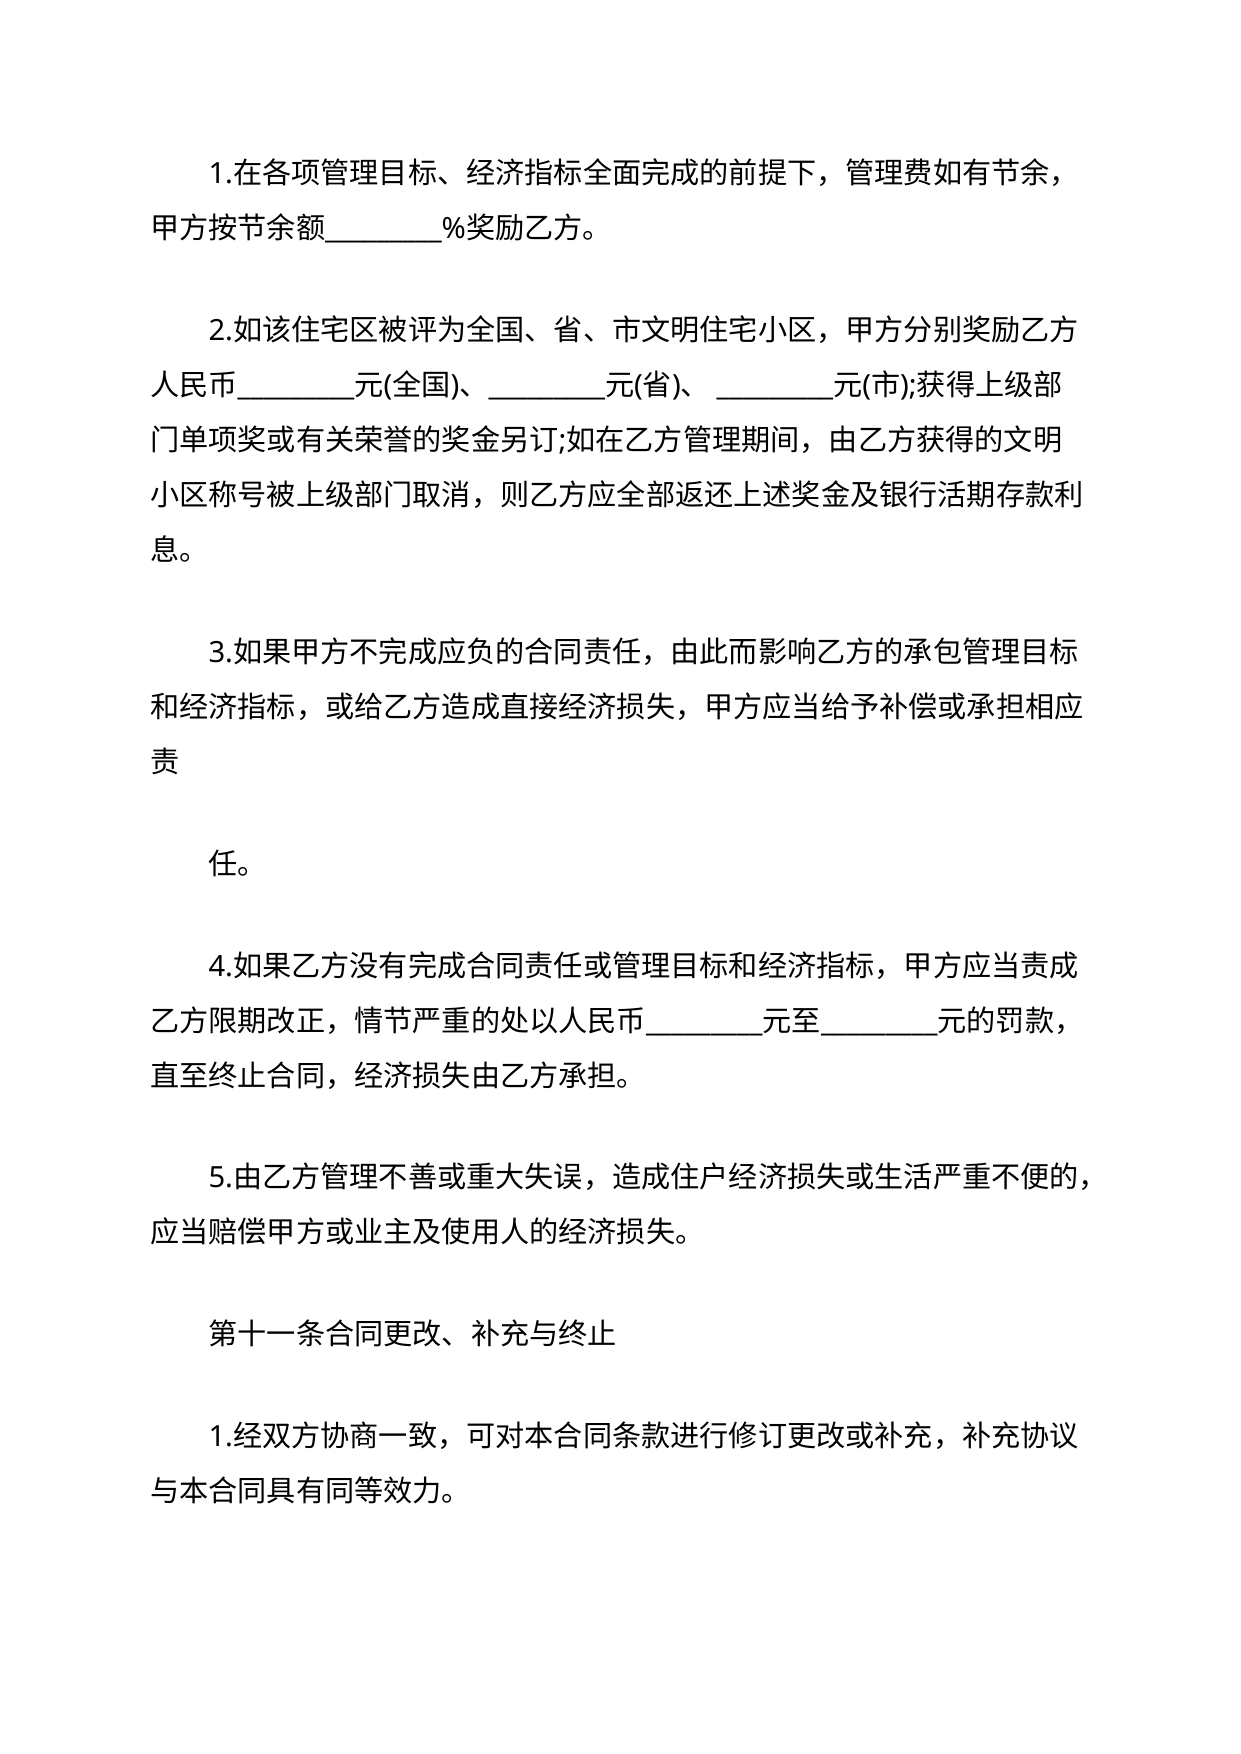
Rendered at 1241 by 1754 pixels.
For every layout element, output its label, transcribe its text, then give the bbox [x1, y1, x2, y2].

text 5.由乙方管理不善或重大失误，造成住户经济损失或生活严重不便的，应当赔偿甲方或业主及使用人的经济损失。 [150, 1154, 1090, 1251]
text 3.如果甲方不完成应负的合同责任，由此而影响乙方的承包管理目标和经济指标，或给乙方造成直接经济损失，甲方应当给予补偿或承担相应责 [150, 629, 1090, 781]
text 第十一条合同更改、补充与终止 [150, 1311, 1090, 1353]
text 1.在各项管理目标、经济指标全面完成的前提下，管理费如有节余，甲方按节余额_________%奖励乙方。 [150, 150, 1090, 247]
text 4.如果乙方没有完成合同责任或管理目标和经济指标，甲方应当责成乙方限期改正，情节严重的处以人民币_________元至_________元的罚款，直至终止合同，经济损失由乙方承担。 [150, 942, 1090, 1094]
text 1.经双方协商一致，可对本合同条款进行修订更改或补充，补充协议与本合同具有同等效力。 [150, 1412, 1090, 1510]
text 任。 [150, 840, 1090, 883]
text 2.如该住宅区被评为全国、省、市文明住宅小区，甲方分别奖励乙方人民币_________元(全国)、_________元(省)、 _________元(市);获得上级部门单项奖或有关荣誉的奖金另订;如在乙方管理期间，由乙方获得的文明小区称号被上级部门取消，则乙方应全部返还上述奖金及银行活期存款利息。 [150, 307, 1090, 569]
